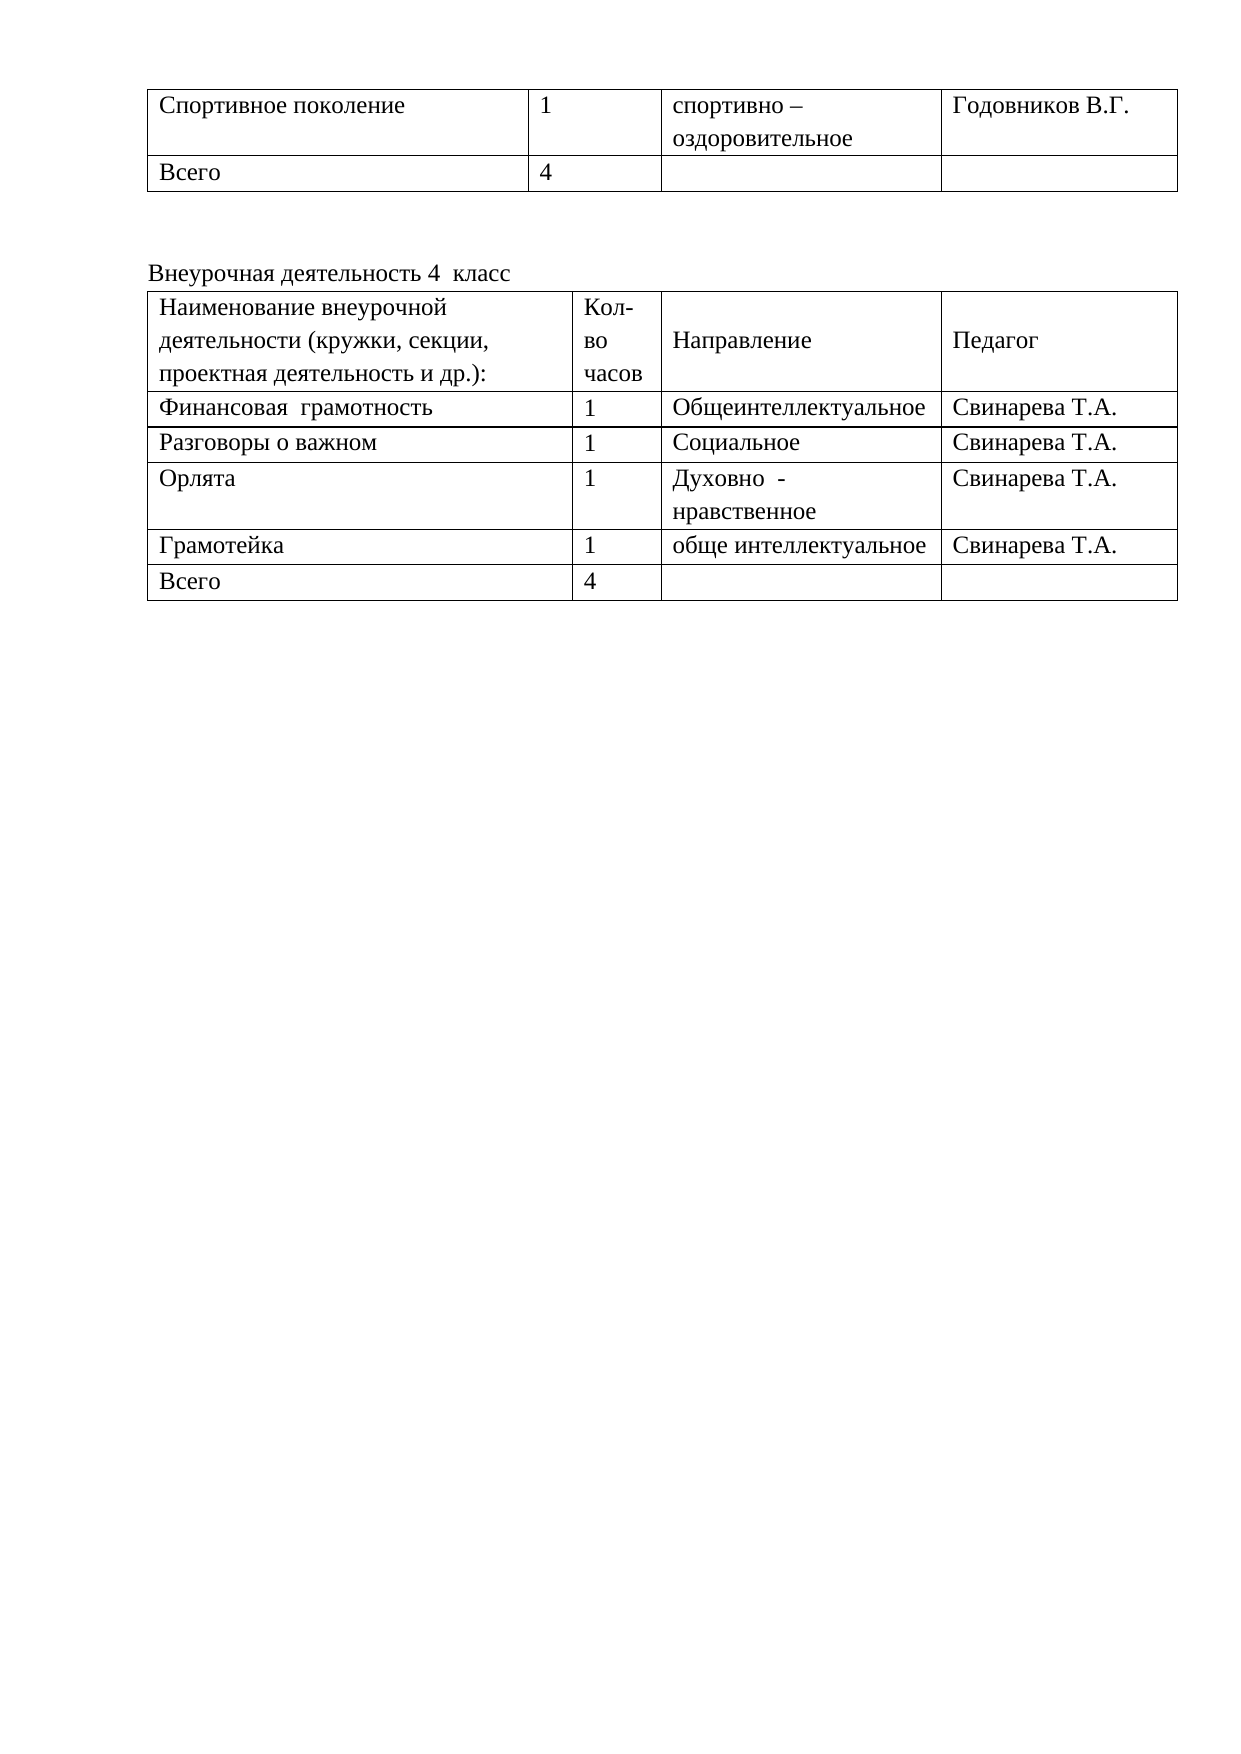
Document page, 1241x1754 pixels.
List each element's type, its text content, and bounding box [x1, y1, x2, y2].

table_cell Всего [148, 156, 528, 191]
table_header Кол-во часов [573, 292, 661, 391]
table_cell 1 [573, 392, 661, 426]
table_header Направление [662, 292, 941, 391]
table_cell Финансовая грамотность [148, 392, 572, 426]
table_cell Общеинтеллектуальное [662, 392, 941, 426]
table_cell Свинарева Т.А. [942, 392, 1177, 426]
table_cell 4 [529, 156, 661, 191]
table_cell спортивно – оздоровительное [662, 90, 941, 155]
table_cell [942, 156, 1177, 191]
table_cell Орлята [148, 463, 572, 529]
table_cell Свинарева Т.А. [942, 530, 1177, 564]
table_cell Свинарева Т.А. [942, 428, 1177, 462]
table_cell Разговоры о важном [148, 428, 572, 462]
table_cell Всего [148, 565, 572, 600]
table_cell Духовно - нравственное [662, 463, 941, 529]
table_header Наименование внеурочной деятельности (кружки, секции, проектная деятельность и др.): [148, 292, 572, 391]
table_cell Социальное [662, 428, 941, 462]
table_cell Грамотейка [148, 530, 572, 564]
table_header Педагог [942, 292, 1177, 391]
table_cell 4 [573, 565, 661, 600]
table_cell 1 [573, 428, 661, 462]
table_cell [662, 565, 941, 600]
table_cell 1 [573, 530, 661, 564]
table_cell Свинарева Т.А. [942, 463, 1177, 529]
table_cell 1 [529, 90, 661, 155]
table_cell [662, 156, 941, 191]
text Внеурочная деятельность 4 класс [148, 258, 1152, 287]
table_cell 1 [573, 463, 661, 529]
table_cell Годовников В.Г. [942, 90, 1177, 155]
table_cell обще интеллектуальное [662, 530, 941, 564]
table_cell Спортивное поколение [148, 90, 528, 155]
table_cell [942, 565, 1177, 600]
